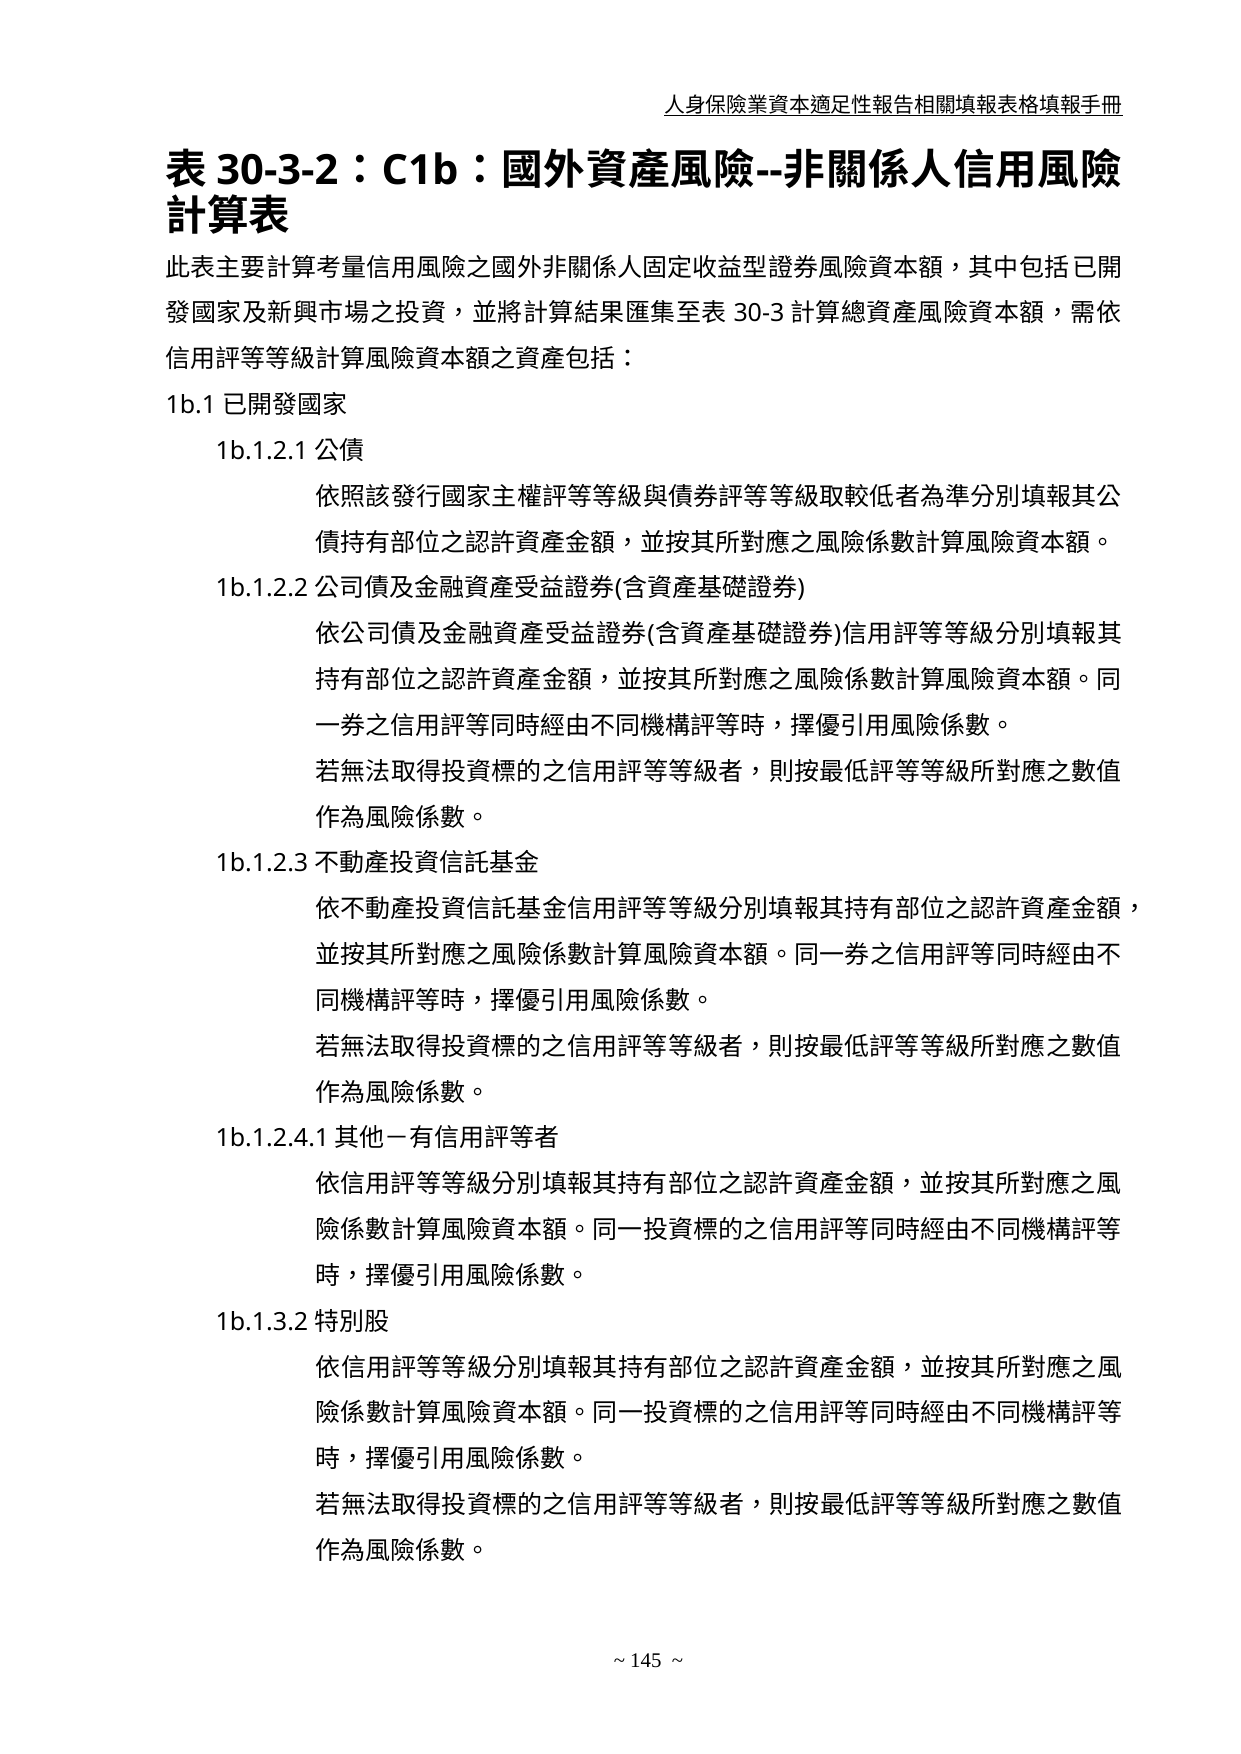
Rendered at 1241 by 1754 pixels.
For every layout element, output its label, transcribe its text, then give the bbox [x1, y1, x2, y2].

text 若無法取得投資標的之信用評等等級者，則按最低評等等級所對應之數值作為風險係數。 [315, 1477, 1122, 1568]
text 依照該發行國家主權評等等級與債券評等等級取較低者為準分別填報其公債持有部位之認許資產金額，並按其所對應之風險係數計算風險資本額。 [315, 468, 1122, 560]
text 1b.1.2.2 公司債及金融資產受益證券(含資產基礎證券) [165, 560, 1122, 606]
text 1b.1.3.2 特別股 [165, 1293, 1122, 1339]
text 若無法取得投資標的之信用評等等級者，則按最低評等等級所對應之數值作為風險係數。 [315, 743, 1122, 835]
text 依信用評等等級分別填報其持有部位之認許資產金額，並按其所對應之風險係數計算風險資本額。同一投資標的之信用評等同時經由不同機構評等時，擇優引用風險係數。 [315, 1156, 1122, 1293]
subtitle 表30-3-2：C1b：國外資產風險--非關係人信用風險計算表 [165, 148, 1122, 239]
text 1b.1 已開發國家 [165, 377, 1122, 423]
text 此表主要計算考量信用風險之國外非關係人固定收益型證券風險資本額，其中包括已開發國家及新興市場之投資，並將計算結果匯集至表30-3計算總資產風險資本額，需依信用評等等級計算風險資本額之資產包括： [165, 239, 1122, 377]
text 依不動產投資信託基金信用評等等級分別填報其持有部位之認許資產金額，並按其所對應之風險係數計算風險資本額。同一券之信用評等同時經由不同機構評等時，擇優引用風險係數。 [315, 881, 1122, 1018]
text 1b.1.2.1 公債 [165, 423, 1122, 468]
text 1b.1.2.3 不動產投資信託基金 [165, 835, 1122, 881]
text 1b.1.2.4.1其他－有信用評等者 [165, 1110, 1122, 1156]
text 依信用評等等級分別填報其持有部位之認許資產金額，並按其所對應之風險係數計算風險資本額。同一投資標的之信用評等同時經由不同機構評等時，擇優引用風險係數。 [315, 1339, 1122, 1477]
text 依公司債及金融資產受益證券(含資產基礎證券)信用評等等級分別填報其持有部位之認許資產金額，並按其所對應之風險係數計算風險資本額。同一券之信用評等同時經由不同機構評等時，擇優引用風險係數。 [315, 606, 1122, 743]
text 若無法取得投資標的之信用評等等級者，則按最低評等等級所對應之數值作為風險係數。 [315, 1018, 1122, 1110]
